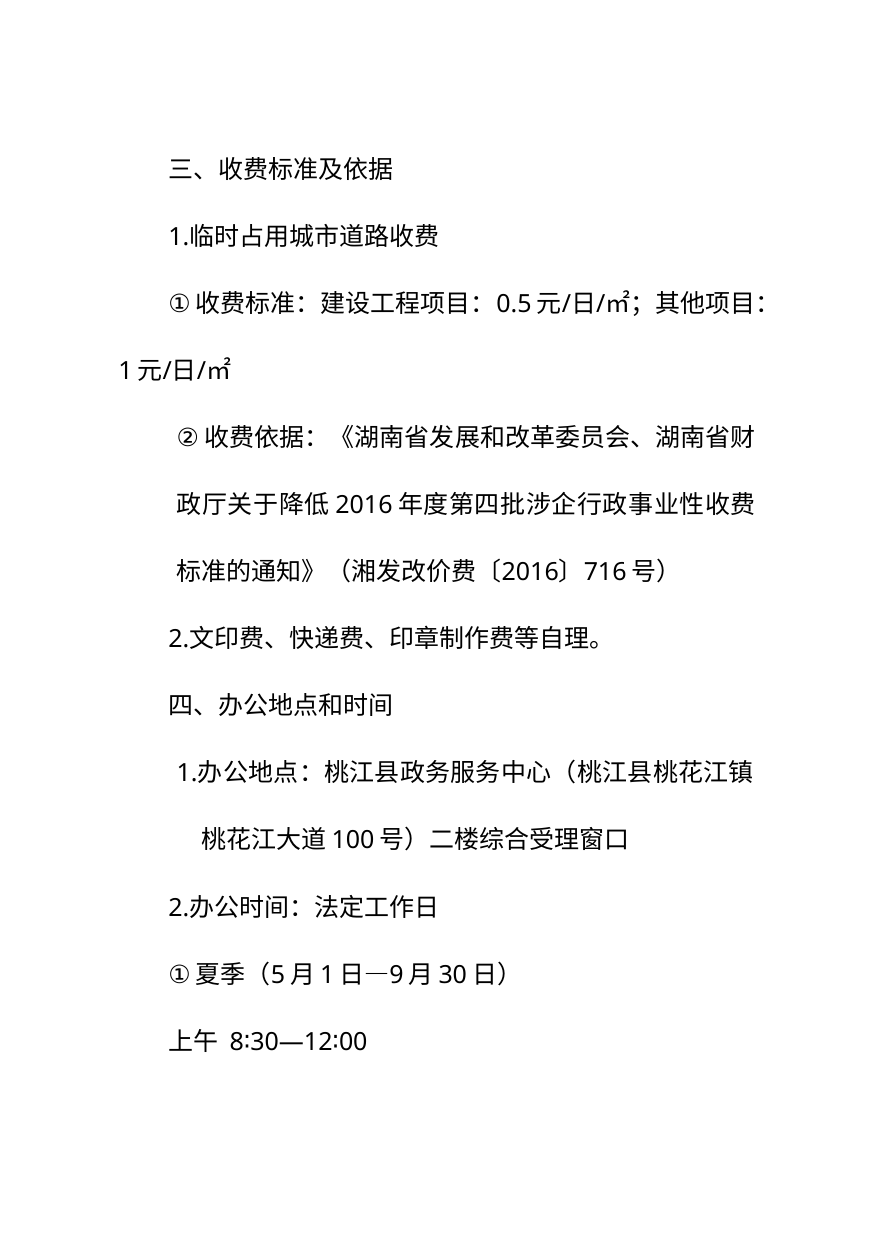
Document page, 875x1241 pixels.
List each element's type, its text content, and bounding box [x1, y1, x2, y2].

text ①夏季（5月1日—9月30日） [118, 939, 756, 1006]
text ②收费依据：《湖南省发展和改革委员会、湖南省财政厅关于降低2016年度第四批涉企行政事业性收费标准的通知》（湘发改价费〔2016〕716号） [176, 402, 756, 603]
text 四、办公地点和时间 [118, 670, 756, 737]
text 三、收费标准及依据 [118, 134, 756, 201]
text 2.办公时间：法定工作日 [118, 872, 756, 939]
text ①收费标准：建设工程项目：0.5元/日/㎡；其他项目：1元/日/㎡ [118, 268, 756, 402]
text 1.办公地点：桃江县政务服务中心（桃江县桃花江镇桃花江大道100号）二楼综合受理窗口 [176, 737, 756, 872]
text 1.临时占用城市道路收费 [118, 201, 756, 268]
text 上午 8∶30—12∶00 [118, 1006, 756, 1073]
text 2.文印费、快递费、印章制作费等自理。 [118, 603, 756, 670]
